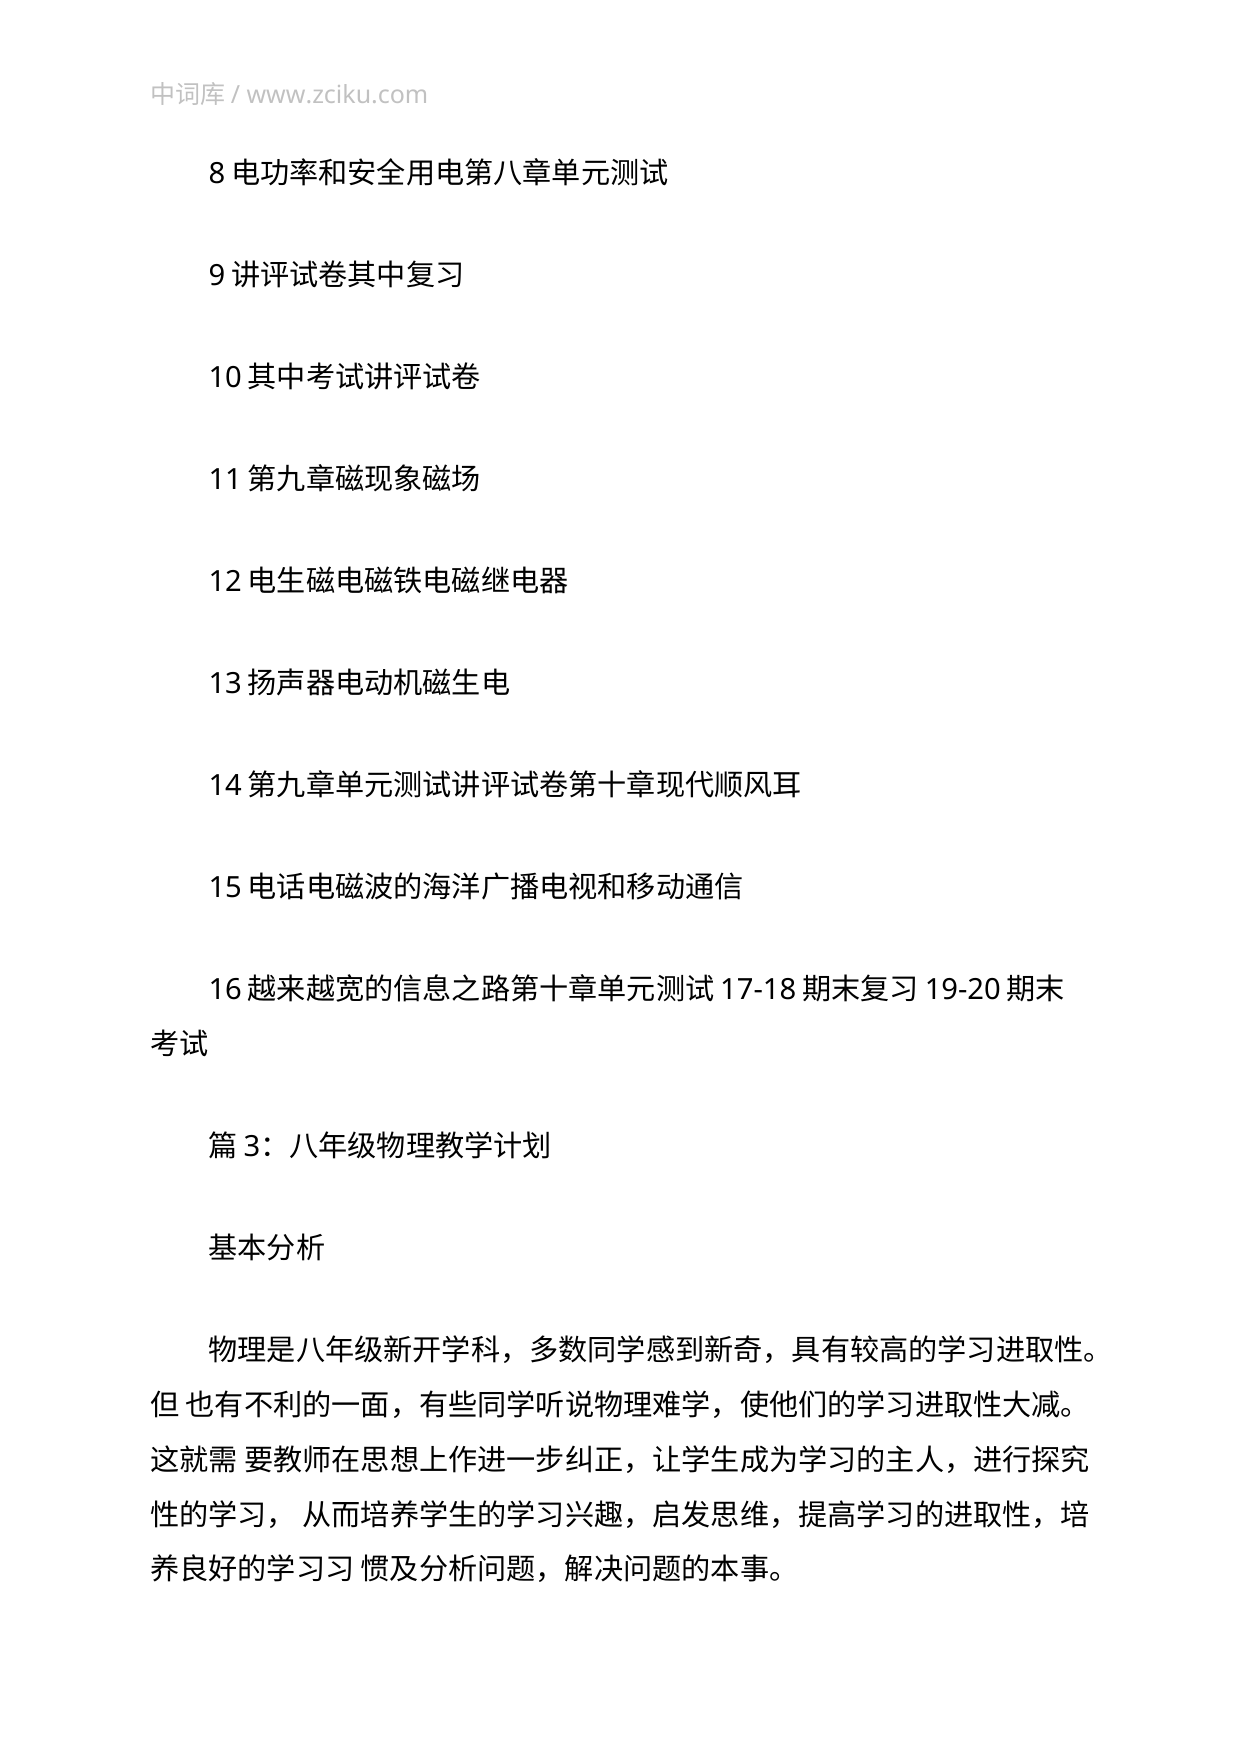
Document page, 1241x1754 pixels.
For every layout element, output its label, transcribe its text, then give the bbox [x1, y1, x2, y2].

text 14第九章单元测试讲评试卷第十章现代顺风耳 [150, 762, 1090, 804]
text 篇3：八年级物理教学计划 [150, 1123, 1090, 1165]
text 16越来越宽的信息之路第十章单元测试17-18期末复习19-20期末考试 [150, 966, 1090, 1063]
text 15电话电磁波的海洋广播电视和移动通信 [150, 864, 1090, 906]
text 物理是八年级新开学科，多数同学感到新奇，具有较高的学习进取性。但 也有不利的一面，有些同学听说物理难学，使他们的学习进取性大减。这就需 要教师在思想上作进一步纠正，让学生成为学习的主人，进行探究性的学习， 从而培养学生的学习兴趣，启发思维，提高学习的进取性，培养良好的学习习 惯及分析问题，解决问题的本事。 [150, 1326, 1090, 1588]
text 11第九章磁现象磁场 [150, 456, 1090, 498]
text 10其中考试讲评试卷 [150, 354, 1090, 396]
text 9讲评试卷其中复习 [150, 252, 1090, 294]
text 13扬声器电动机磁生电 [150, 660, 1090, 702]
text 12电生磁电磁铁电磁继电器 [150, 558, 1090, 600]
text 基本分析 [150, 1224, 1090, 1267]
text 8电功率和安全用电第八章单元测试 [150, 150, 1090, 192]
